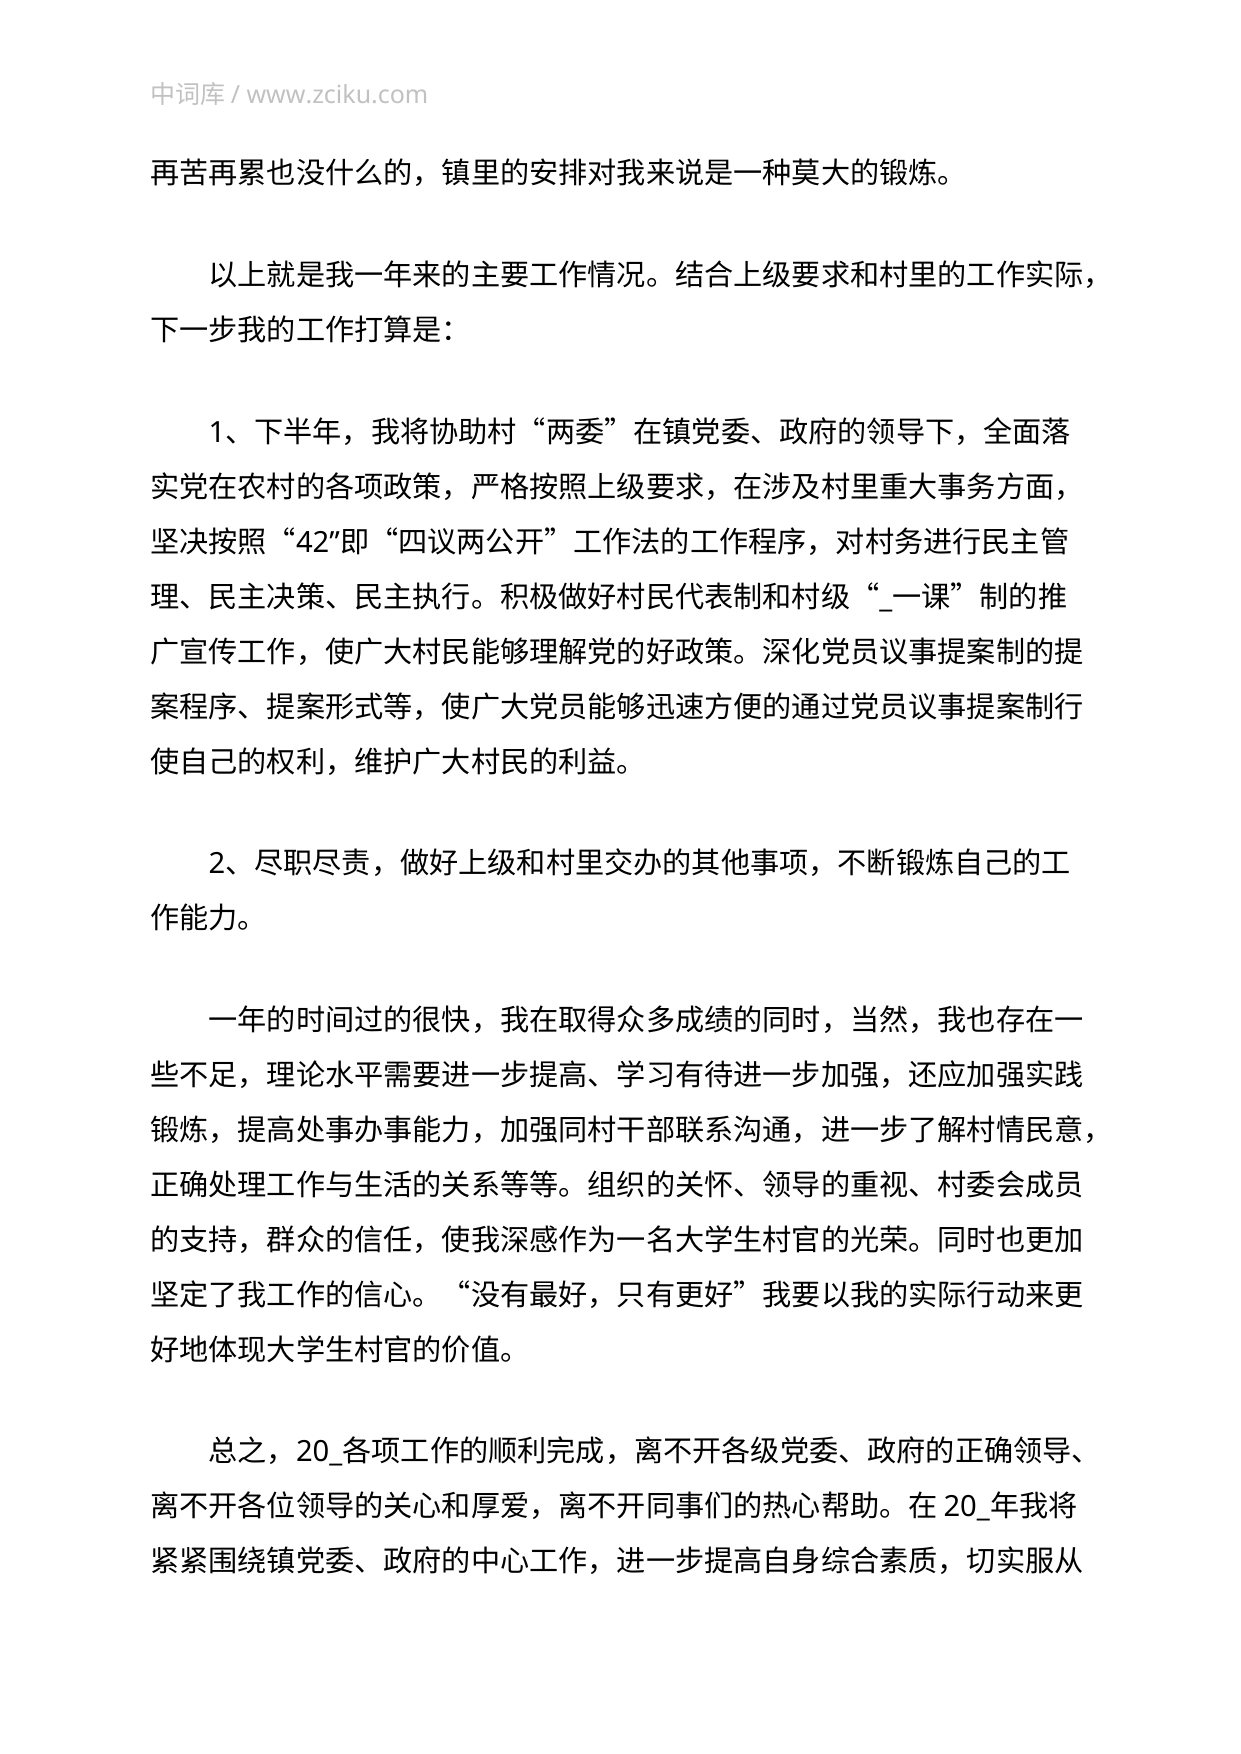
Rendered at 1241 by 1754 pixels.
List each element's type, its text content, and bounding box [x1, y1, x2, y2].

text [150, 1428, 1090, 1580]
text 以上就是我一年来的主要工作情况。结合上级要求和村里的工作实际，下一步我的工作打算是： [150, 252, 1090, 349]
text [150, 150, 1090, 192]
text 1、下半年，我将协助村“两委”在镇党委、政府的领导下，全面落实党在农村的各项政策，严格按照上级要求，在涉及村里重大事务方面，坚决按照“42”即“四议两公开”工作法的工作程序，对村务进行民主管理、民主决策、民主执行。积极做好村民代表制和村级“_一课”制的推广宣传工作，使广大村民能够理解党的好政策。深化党员议事提案制的提案程序、提案形式等，使广大党员能够迅速方便的通过党员议事提案制行使自己的权利，维护广大村民的利益。 [150, 408, 1090, 780]
text 一年的时间过的很快，我在取得众多成绩的同时，当然，我也存在一些不足，理论水平需要进一步提高、学习有待进一步加强，还应加强实践锻炼，提高处事办事能力，加强同村干部联系沟通，进一步了解村情民意，正确处理工作与生活的关系等等。组织的关怀、领导的重视、村委会成员的支持，群众的信任，使我深感作为一名大学生村官的光荣。同时也更加坚定了我工作的信心。“没有最好，只有更好”我要以我的实际行动来更好地体现大学生村官的价值。 [150, 997, 1090, 1368]
text 2、尽职尽责，做好上级和村里交办的其他事项，不断锻炼自己的工作能力。 [150, 840, 1090, 937]
